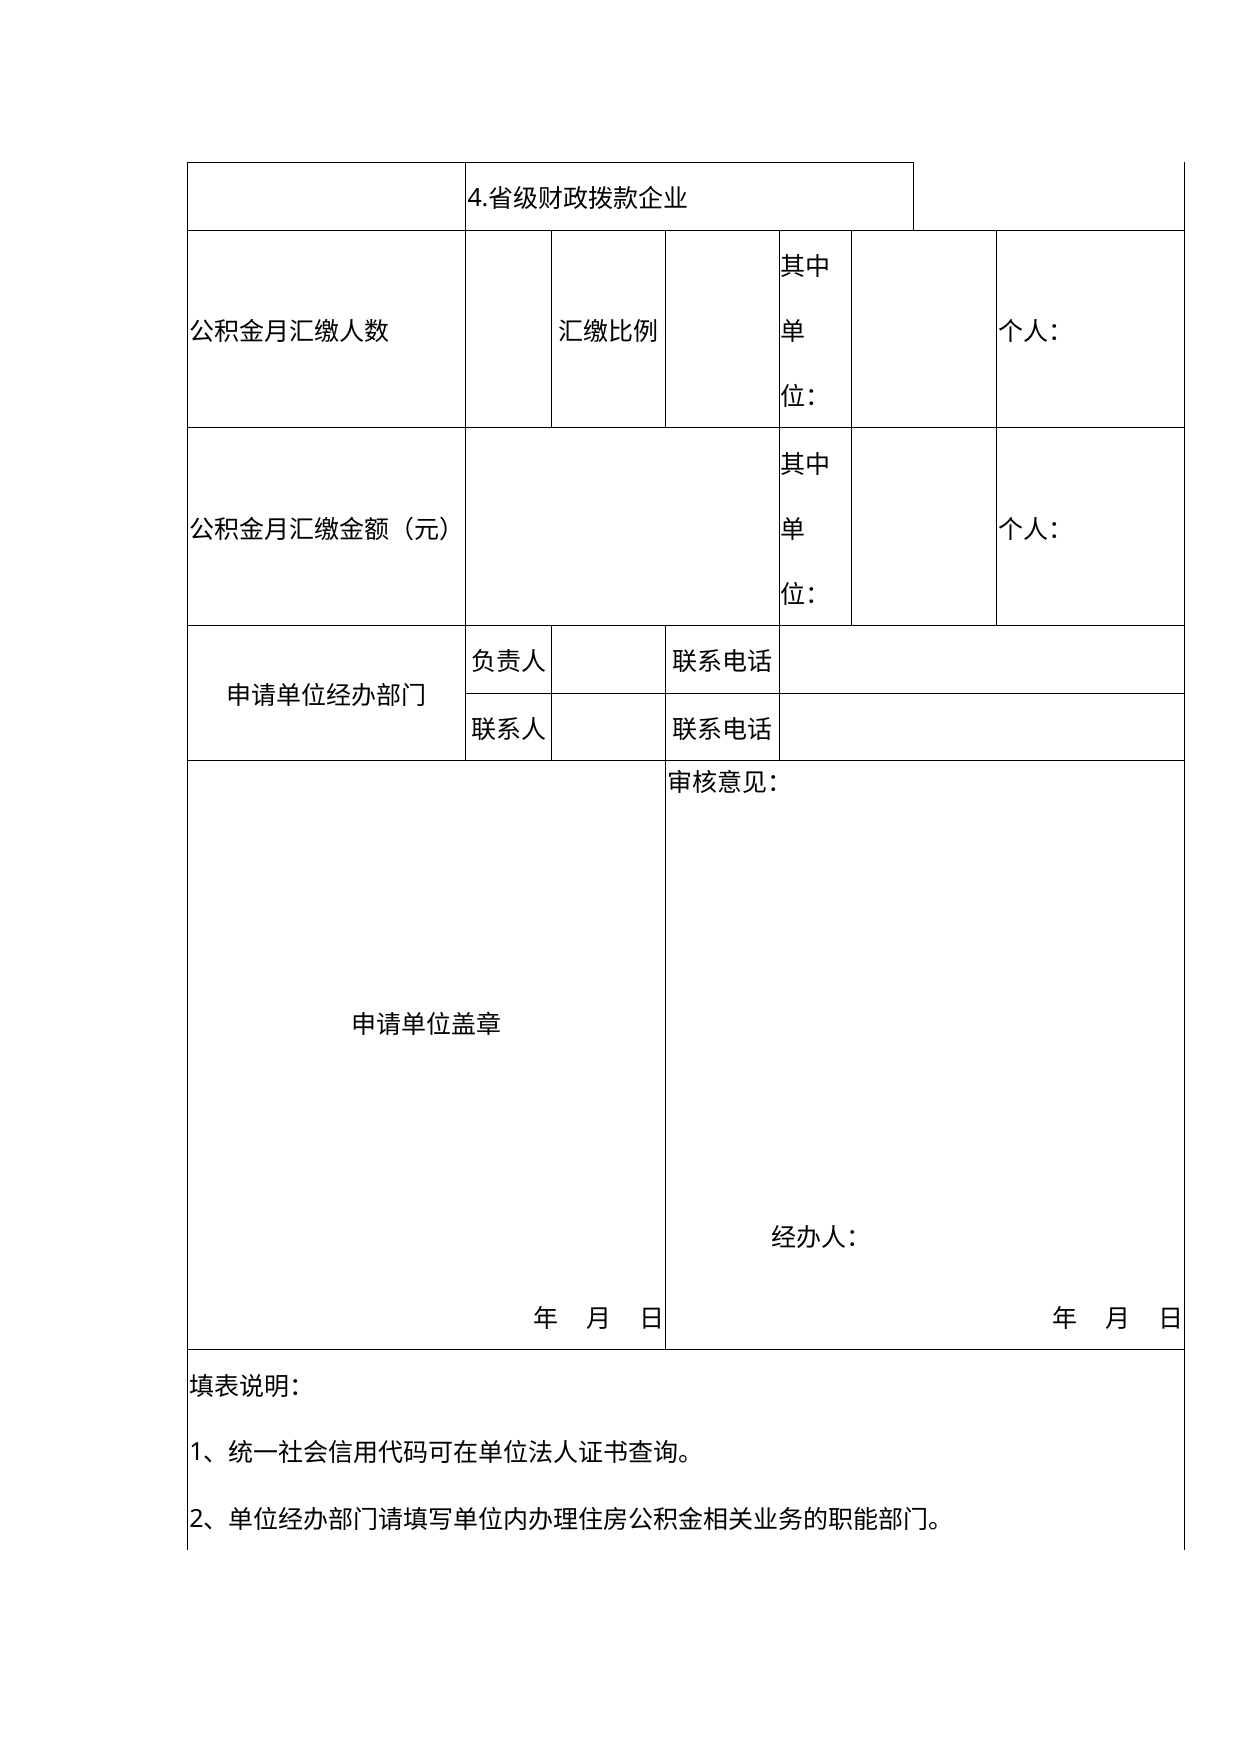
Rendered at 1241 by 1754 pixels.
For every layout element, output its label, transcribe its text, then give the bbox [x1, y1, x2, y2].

table_cell 公积金月汇缴金额（元） [188, 428, 465, 625]
table_cell [780, 626, 1184, 692]
table_cell [780, 694, 1184, 760]
table_cell 个人： [997, 428, 1184, 625]
table_cell [466, 428, 779, 625]
table_cell 2、单位经办部门请填写单位内办理住房公积金相关业务的职能部门。 [188, 1483, 1184, 1550]
table_cell 联系电话 [666, 694, 779, 760]
table_cell 申请单位经办部门 [188, 626, 465, 760]
table_cell 公积金月汇缴人数 [188, 231, 465, 427]
table_cell 年 月 日 [666, 1283, 1184, 1349]
table_cell [552, 694, 665, 760]
table_cell 汇缴比例 [552, 231, 665, 427]
table_cell [552, 626, 665, 692]
table_cell 联系电话 [666, 626, 779, 692]
table_cell 填表说明： [188, 1350, 1184, 1417]
table_cell 审核意见： 经办人： [666, 761, 1184, 1283]
table_cell [852, 428, 996, 625]
table_cell 其中单位： [780, 428, 851, 625]
table_cell 联系人 [466, 694, 551, 760]
table_cell [466, 231, 551, 427]
table_cell 1、统一社会信用代码可在单位法人证书查询。 [188, 1417, 1184, 1483]
table_cell 4.省级财政拨款企业 [466, 163, 913, 229]
table_cell 年 月 日 [188, 1283, 665, 1349]
table_cell [666, 231, 779, 427]
table_cell 负责人 [466, 626, 551, 692]
table_cell 申请单位盖章 [188, 761, 665, 1283]
table_cell 其中单位： [780, 231, 851, 427]
table_cell [852, 231, 996, 427]
table_cell 个人： [997, 231, 1184, 427]
